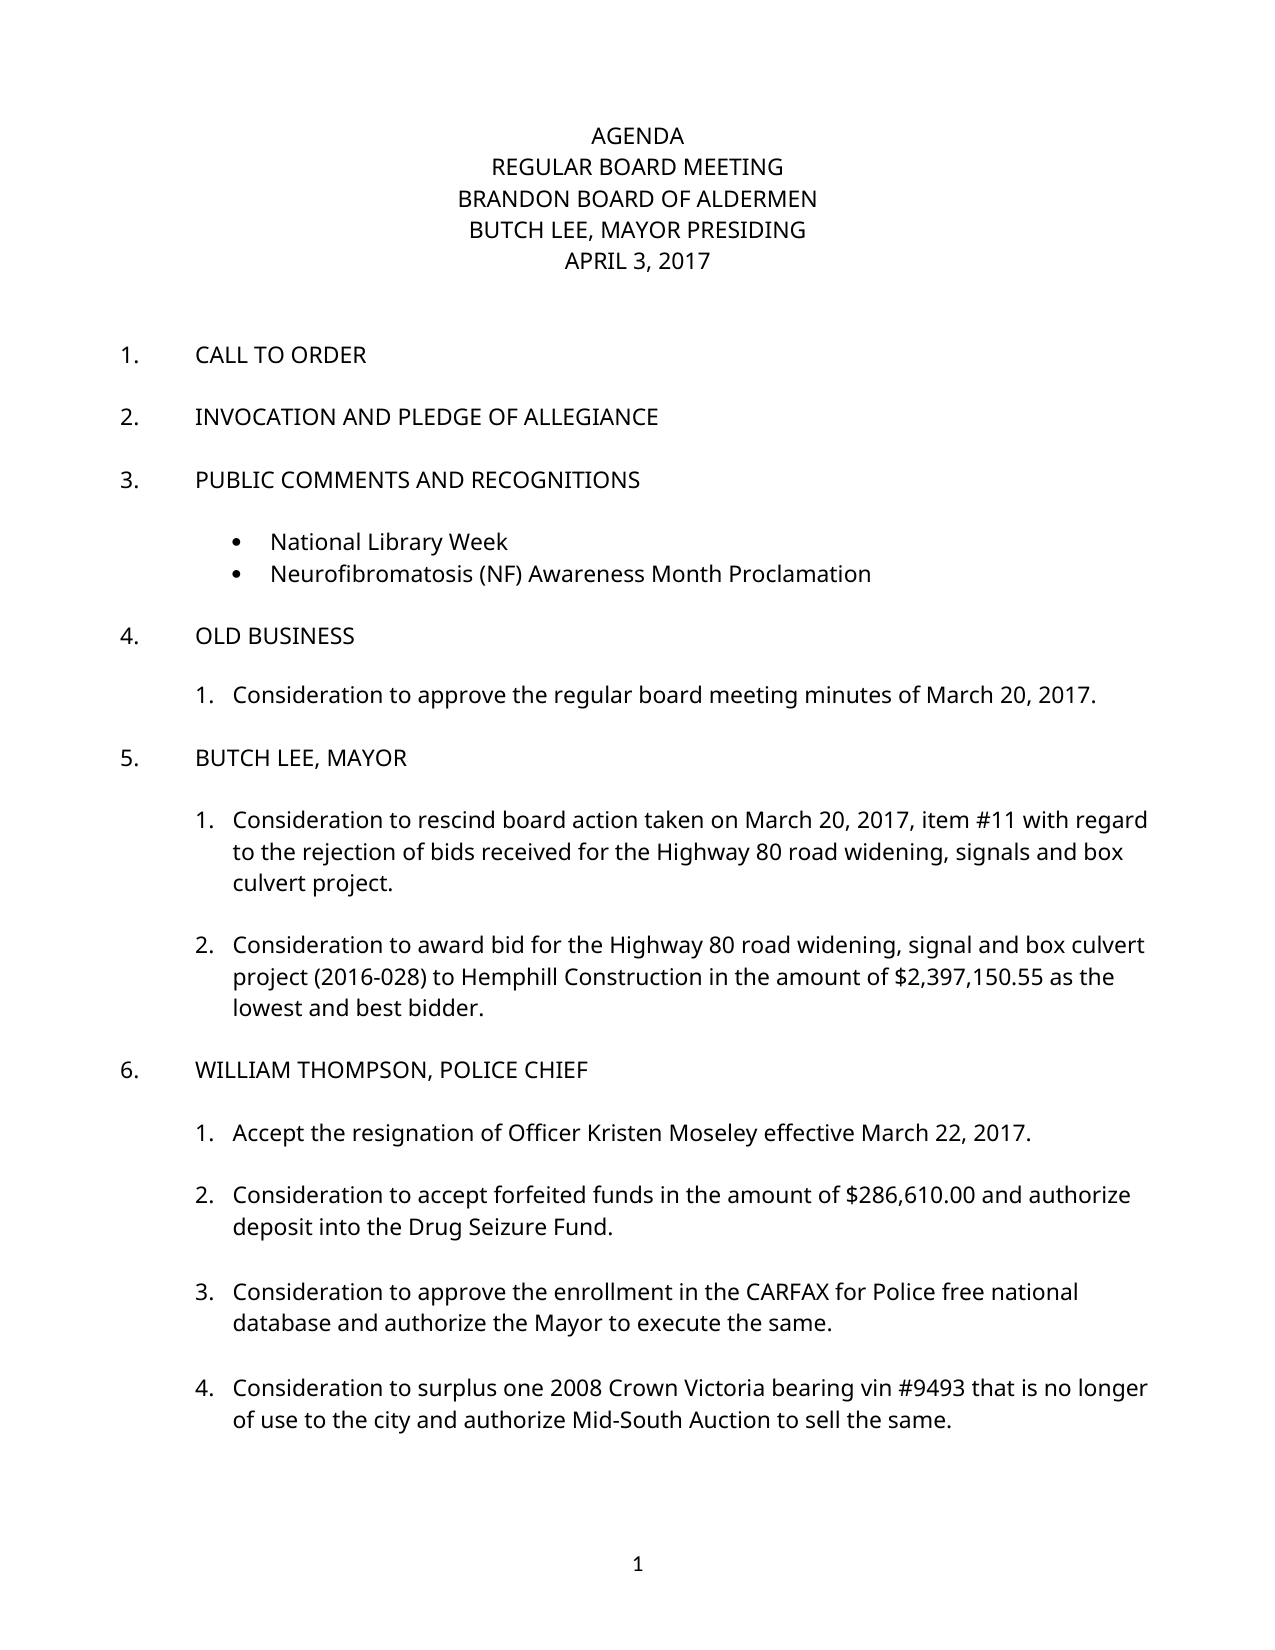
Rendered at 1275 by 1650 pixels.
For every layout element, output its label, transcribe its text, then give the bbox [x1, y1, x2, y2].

list Consideration to rescind board action taken on March 20, 2017, item #11 with regard to the rejection of bids received for the Highway 80 road widening, signals and box culvert project. [195, 804, 1155, 898]
list Accept the resignation of Officer Kristen Moseley effective March 22, 2017. [195, 1117, 1155, 1148]
text APRIL 3, 2017 [120, 245, 1155, 276]
text BRANDON BOARD OF ALDERMEN [120, 182, 1155, 214]
text REGULAR BOARD MEETING [120, 151, 1155, 182]
text 3. PUBLIC COMMENTS AND RECOGNITIONS [120, 464, 1155, 495]
list Consideration to surplus one 2008 Crown Victoria bearing vin #9493 that is no longer of use to the city and authorize Mid-South Auction to sell the same. [195, 1372, 1155, 1435]
text 2. INVOCATION AND PLEDGE OF ALLEGIANCE [120, 401, 1155, 432]
text 1. CALL TO ORDER [120, 339, 1155, 370]
list Consideration to accept forfeited funds in the amount of $286,610.00 and authorize deposit into the Drug Seizure Fund. [195, 1179, 1155, 1242]
text 6. WILLIAM THOMPSON, POLICE CHIEF [120, 1054, 1155, 1086]
list Consideration to approve the enrollment in the CARFAX for Police free national database and authorize the Mayor to execute the same. [195, 1276, 1155, 1338]
text 4. OLD BUSINESS [120, 620, 1155, 651]
list Neurofibromatosis (NF) Awareness Month Proclamation [232, 557, 1155, 589]
text 5. BUTCH LEE, MAYOR [120, 742, 1155, 773]
list Consideration to award bid for the Highway 80 road widening, signal and box culvert project (2016-028) to Hemphill Construction in the amount of $2,397,150.55 as the lowest and best bidder. [195, 929, 1155, 1023]
text AGENDA [120, 120, 1155, 151]
text BUTCH LEE, MAYOR PRESIDING [120, 214, 1155, 245]
list National Library Week [232, 526, 1155, 557]
list Consideration to approve the regular board meeting minutes of March 20, 2017. [195, 679, 1155, 711]
